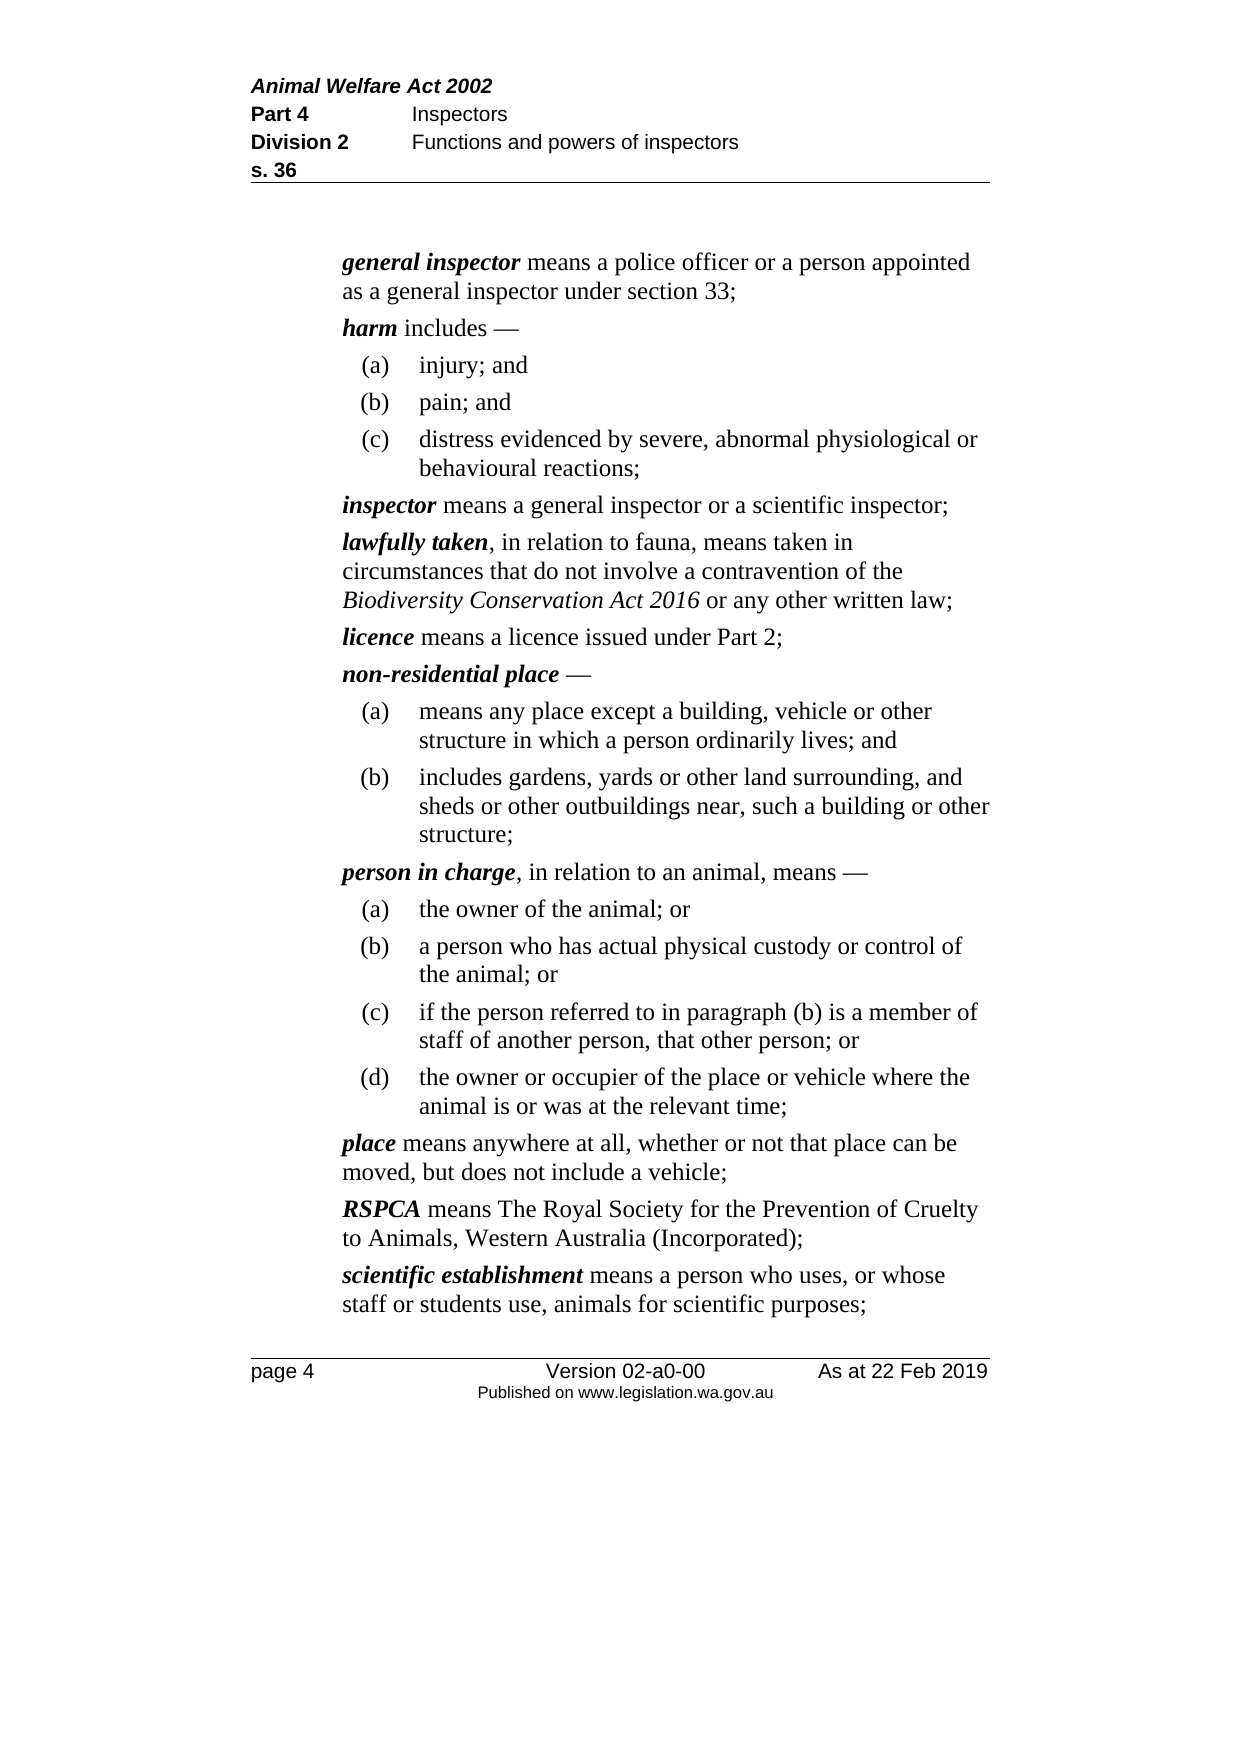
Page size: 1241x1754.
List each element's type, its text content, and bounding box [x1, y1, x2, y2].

text lawfully taken, in relation to fauna, means taken in circumstances that do not involve a contravention of the Biodiversity Conservation Act 2016 or any other written law; [251, 527, 990, 614]
text (b) includes gardens, yards or other land surrounding, and sheds or other outbuildings near, such a building or other structure; [251, 762, 990, 848]
text harm includes — [251, 313, 990, 342]
text (b) a person who has actual physical custody or control of the animal; or [251, 931, 990, 988]
text non-residential place — [251, 659, 990, 688]
text RSPCA means The Royal Society for the Prevention of Cruelty to Animals, (Incorporated); [251, 1194, 990, 1252]
text (a) injury; and [251, 350, 990, 379]
text scientific establishment means a person who uses, or whose staff or students use, animals for scientific purposes; [251, 1260, 990, 1317]
text person in charge, in relation to an animal, means — [251, 857, 990, 885]
text general inspector means a police officer or a person appointed as a general inspector under section 33; [251, 247, 990, 305]
text (d) the owner or occupier of the place or vehicle where the animal is or was at the relevant time; [251, 1062, 990, 1120]
text (b) pain; and [251, 387, 990, 416]
text licence means a licence issued under Part 2; [251, 622, 990, 651]
text (c) distress evidenced by severe, abnormal physiological or behavioural reactions; [251, 424, 990, 482]
text (c) if the person referred to in paragraph (b) is a member of staff of another person, that other person; or [251, 997, 990, 1054]
text (a) means any place except a building, vehicle or other structure in which a person ordinarily lives; and [251, 696, 990, 754]
text (a) the owner of the animal; or [251, 894, 990, 922]
text inspector means a general inspector or a scientific inspector; [251, 490, 990, 519]
text place means anywhere at all, whether or not that place can be moved, but does not include a vehicle; [251, 1128, 990, 1186]
